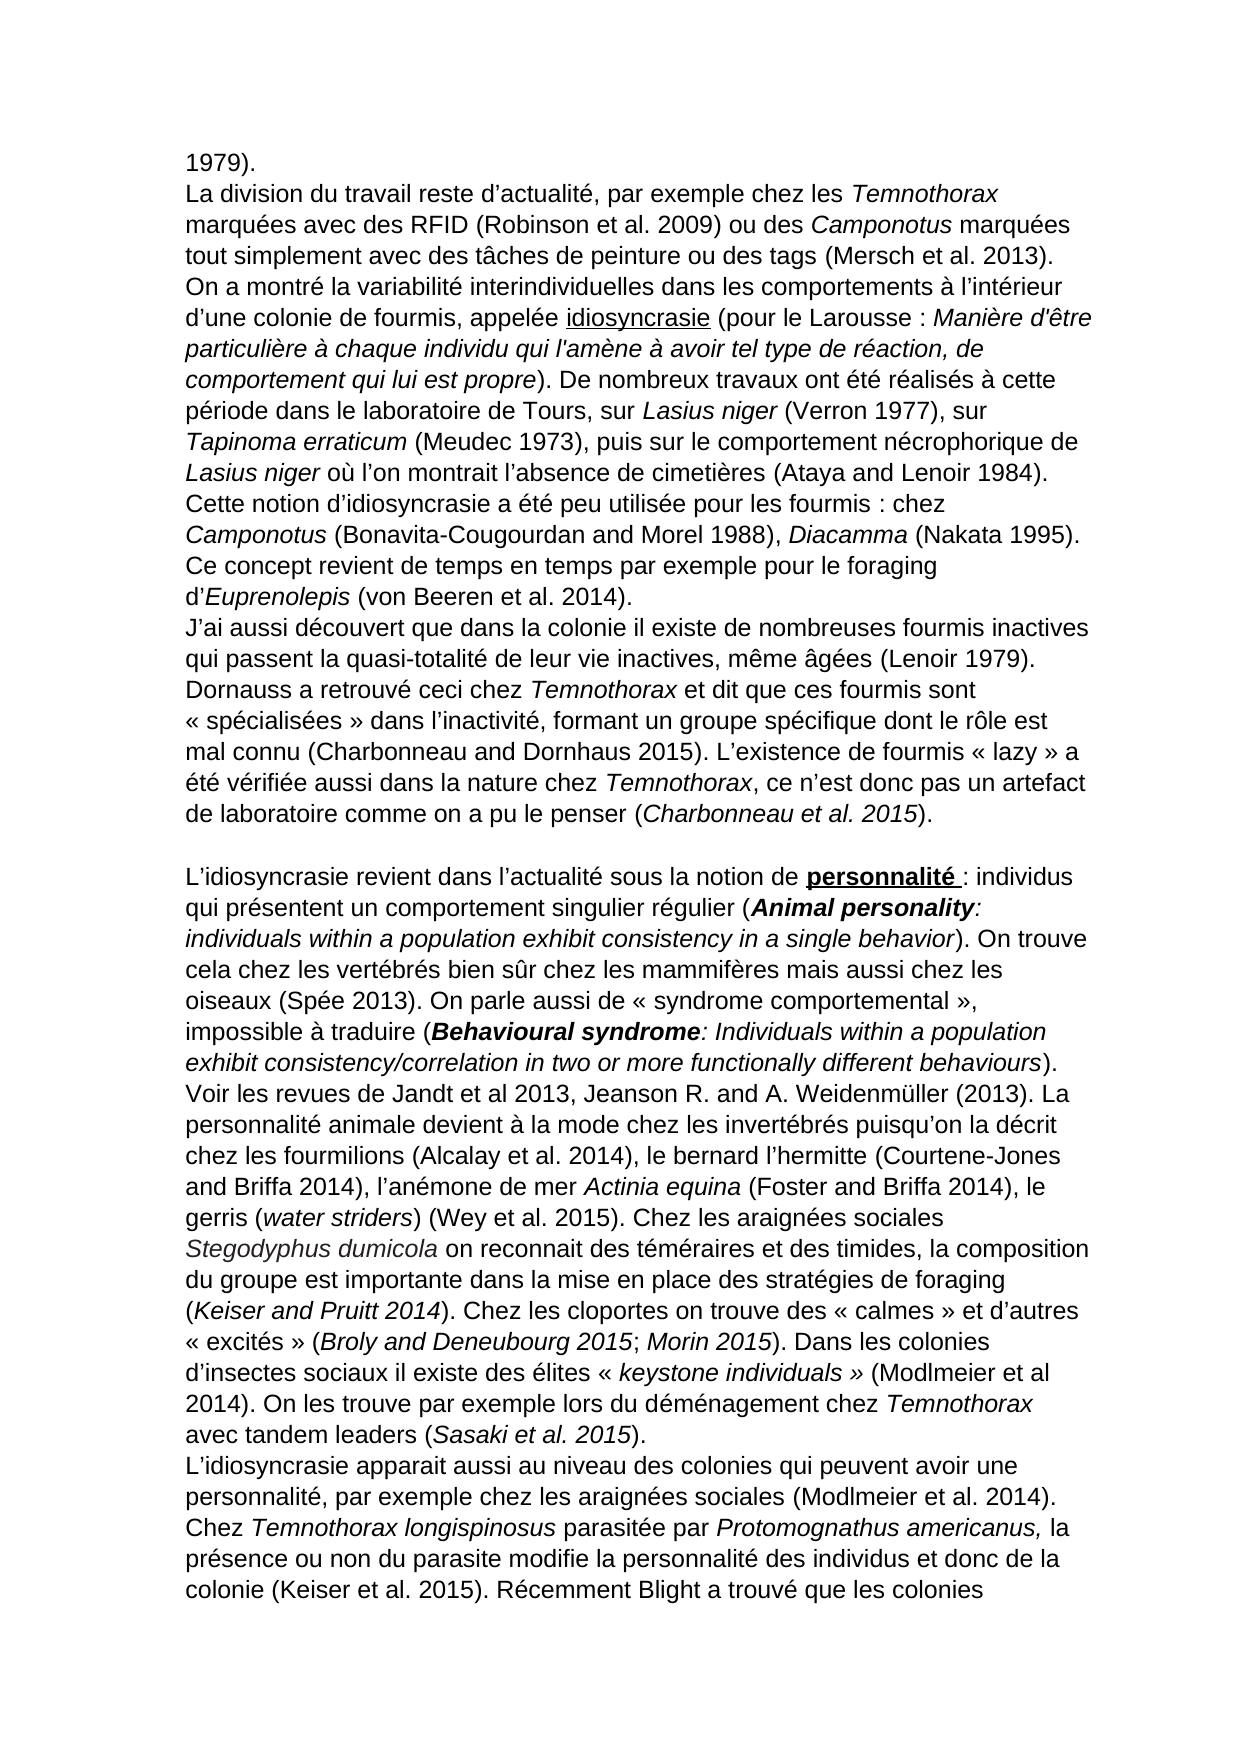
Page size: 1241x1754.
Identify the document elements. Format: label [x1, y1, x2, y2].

list [148, 148, 1093, 1604]
